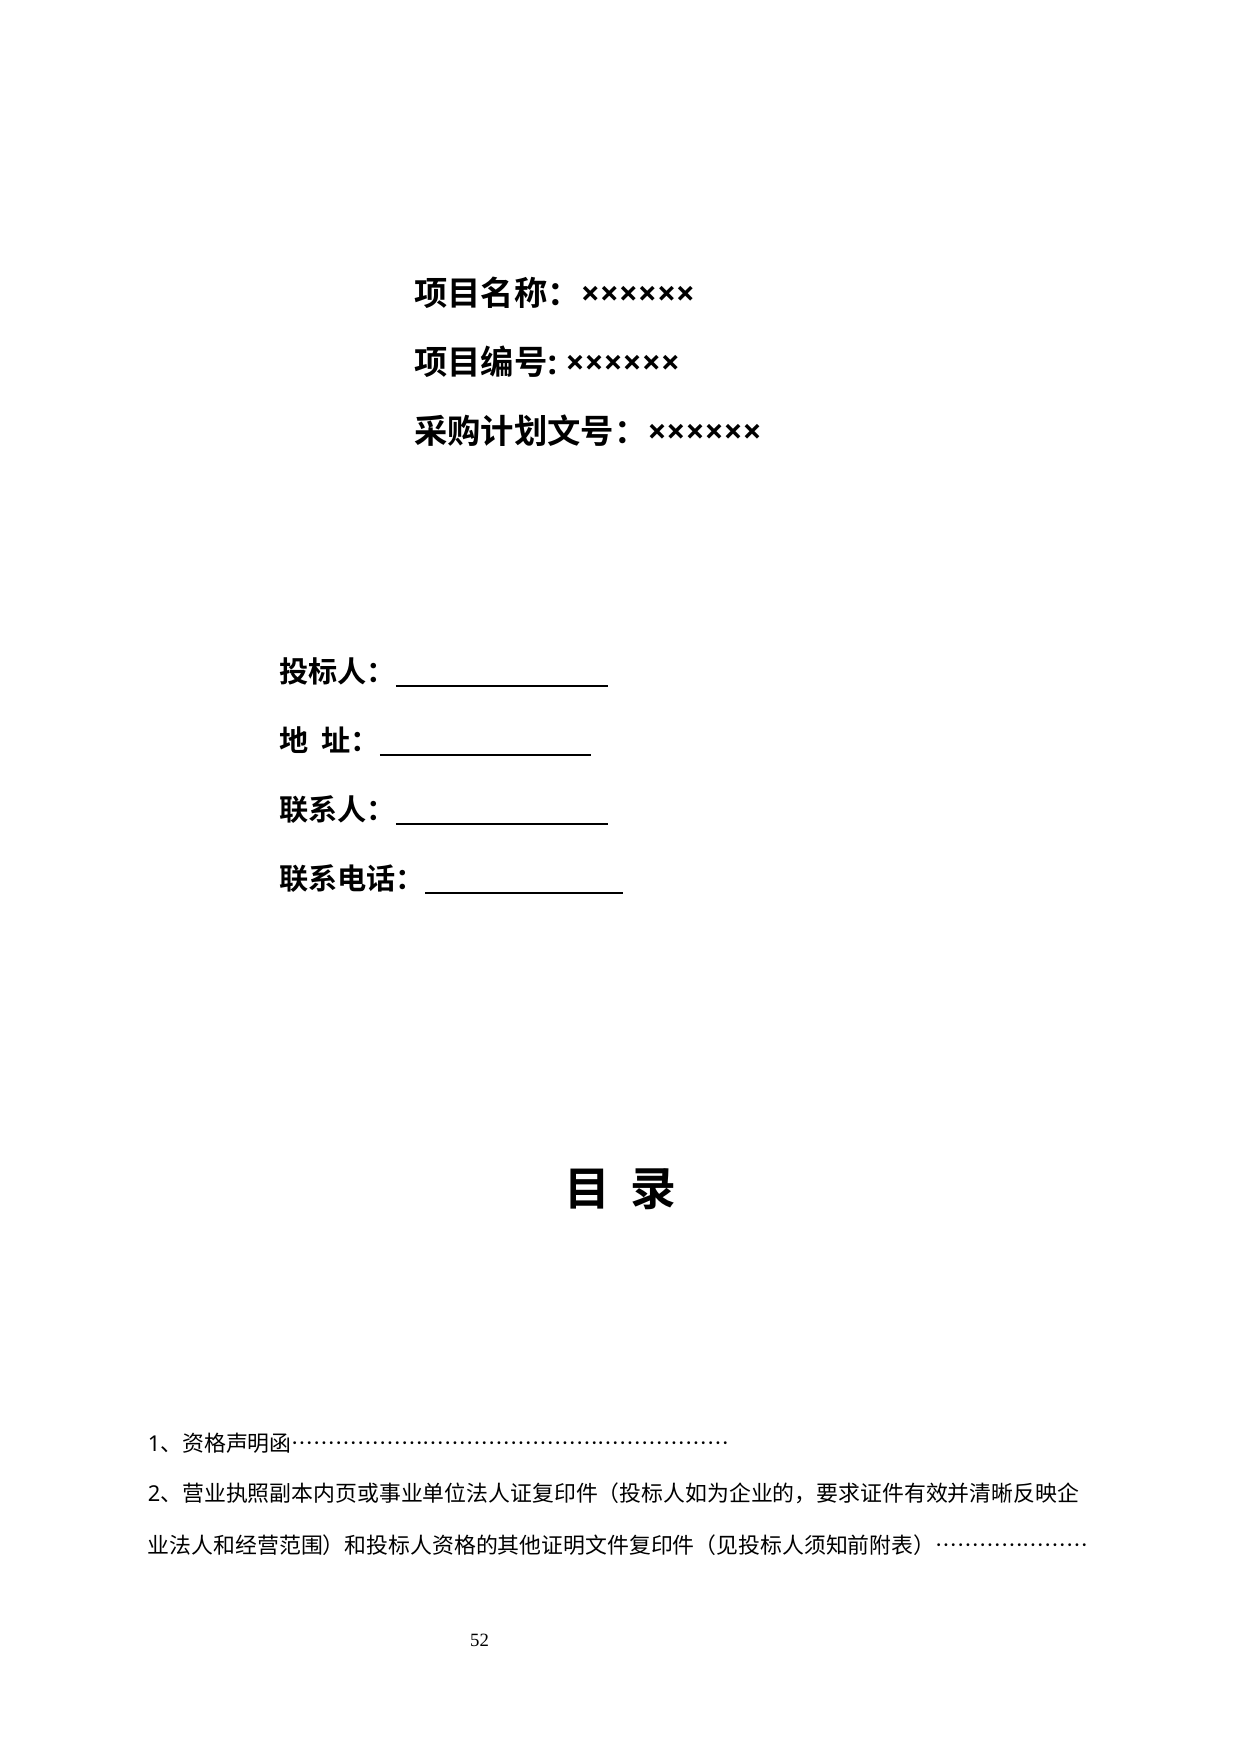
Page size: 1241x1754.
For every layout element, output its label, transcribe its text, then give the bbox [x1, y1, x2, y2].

text 目 录 [148, 1151, 1093, 1220]
text 2、营业执照副本内页或事业单位法人证复印件（投标人如为企业的，要求证件有效并清晰反映企业法人和经营范围）和投标人资格的其他证明文件复印件（见投标人须知前附表）………………… [148, 1475, 1093, 1561]
text 项目编号: ×××××× [148, 325, 1093, 394]
text 地 址： [279, 704, 1093, 773]
text 项目名称：×××××× [148, 256, 1093, 325]
text 1、资格声明函…………………………………………………… [148, 1425, 1093, 1459]
text 投标人： [279, 636, 1093, 704]
text 联系电话： [279, 842, 1093, 911]
text 采购计划文号：×××××× [148, 394, 1093, 463]
text 联系人： [279, 773, 1093, 842]
